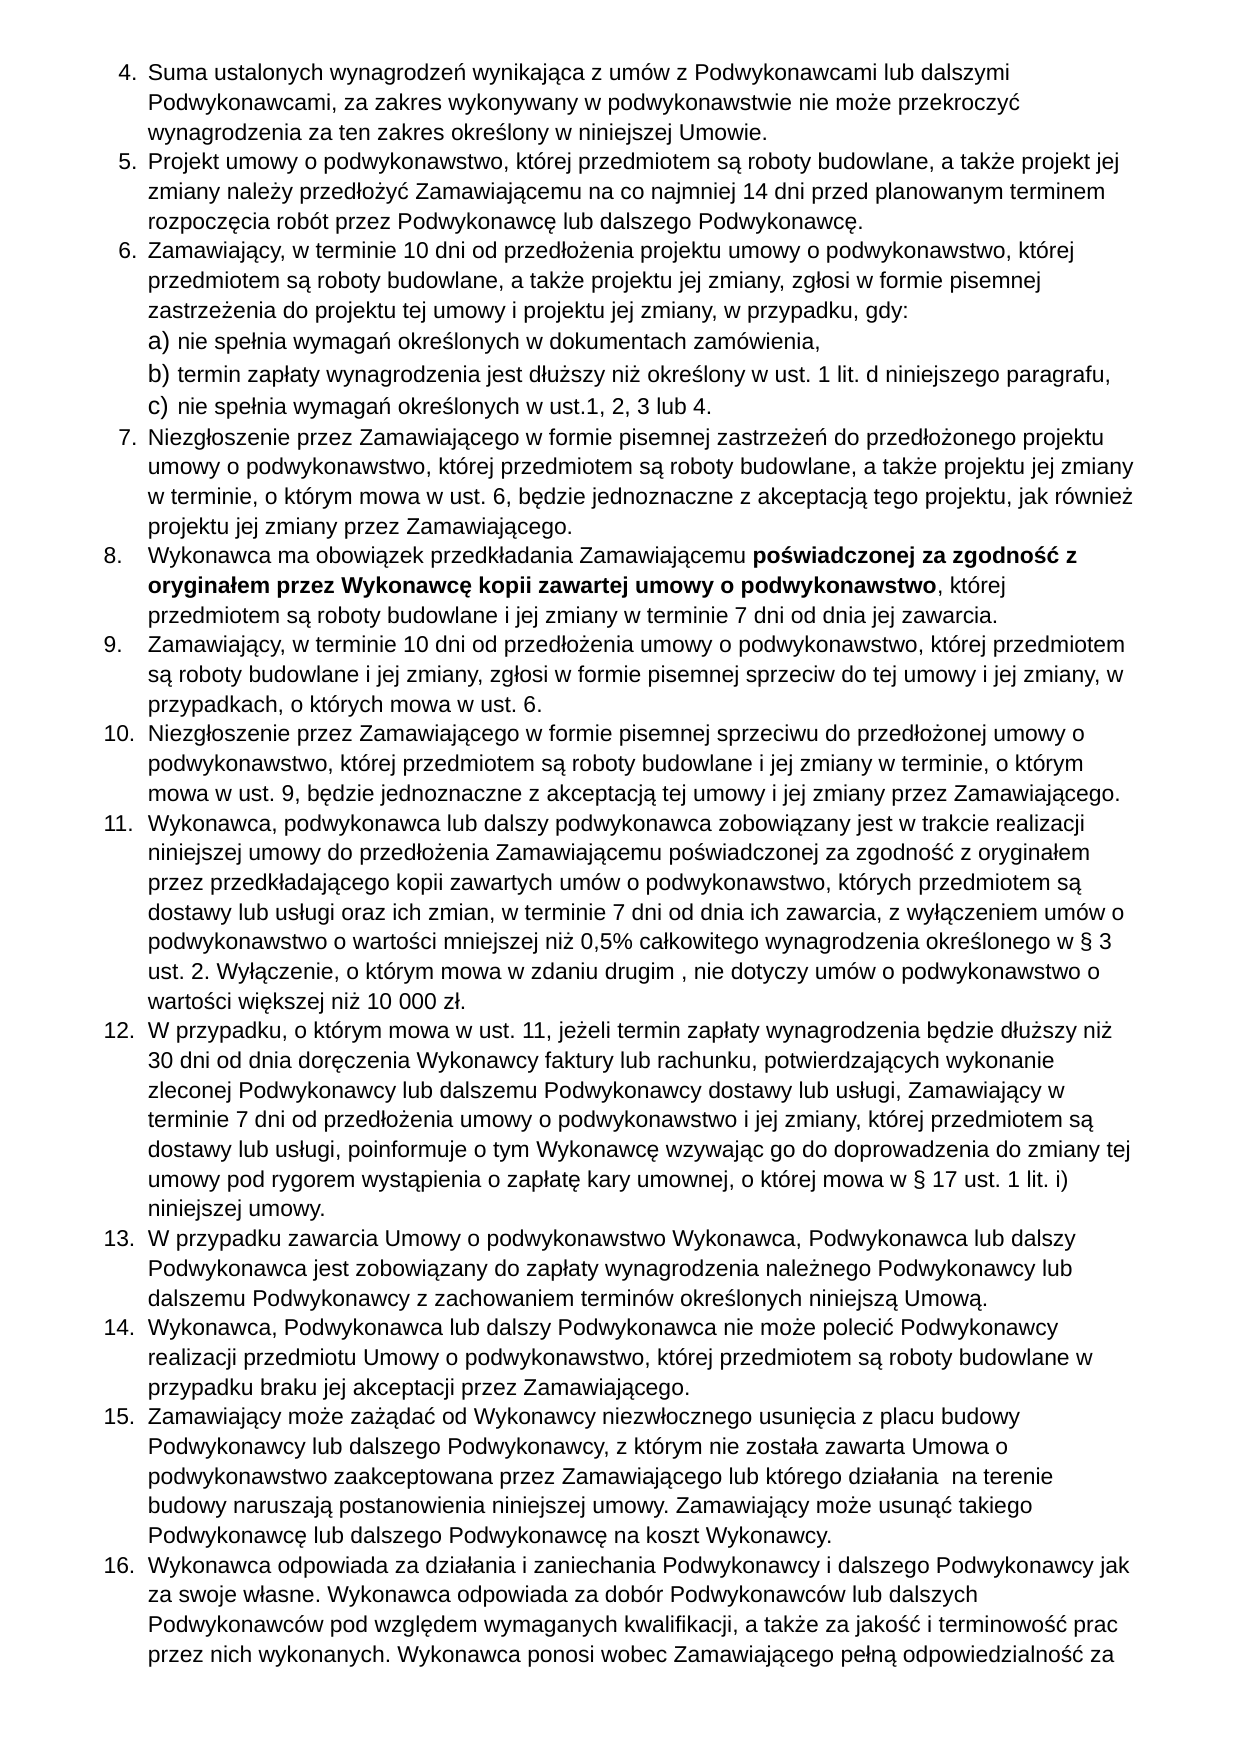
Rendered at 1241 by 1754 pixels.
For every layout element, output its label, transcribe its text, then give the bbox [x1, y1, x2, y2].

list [103, 1552, 1137, 1667]
list Wykonawca, podwykonawca lub dalszy podwykonawca zobowiązany jest w trakcie realizacji niniejszej umowy do przedłożenia Zamawiającemu poświadczonej za zgodność z oryginałem przez przedkładającego kopii zawartych umów o podwykonawstwo, których przedmiotem są dostawy lub usługi oraz ich zmian, w terminie 7 dni od dnia ich zawarcia, z wyłączeniem umów o podwykonawstwo o wartości mniejszej niż 0,5% całkowitego wynagrodzenia określonego w § 3 ust. 2. Wyłączenie, o którym mowa w zdaniu drugim , nie dotyczy umów o podwykonawstwo o wartości większej niż 10 000 zł. [103, 809, 1137, 1014]
list Wykonawca, Podwykonawca lub dalszy Podwykonawca nie może polecić Podwykonawcy realizacji przedmiotu Umowy o podwykonawstwo, której przedmiotem są roboty budowlane w przypadku braku jej akceptacji przez Zamawiającego. [103, 1314, 1137, 1400]
list Projekt umowy o podwykonawstwo, której przedmiotem są roboty budowlane, a także projekt jej zmiany należy przedłożyć Zamawiającemu na co najmniej 14 dni przed planowanym terminem rozpoczęcia robót przez Podwykonawcę lub dalszego Podwykonawcę. [118, 148, 1137, 234]
list Zamawiający, w terminie 10 dni od przedłożenia umowy o podwykonawstwo, której przedmiotem są roboty budowlane i jej zmiany, zgłosi w formie pisemnej sprzeciw do tej umowy i jej zmiany, w przypadkach, o których mowa w ust. 6. [103, 631, 1137, 717]
list Niezgłoszenie przez Zamawiającego w formie pisemnej sprzeciwu do przedłożonej umowy o podwykonawstwo, której przedmiotem są roboty budowlane i jej zmiany w terminie, o którym mowa w ust. 9, będzie jednoznaczne z akceptacją tej umowy i jej zmiany przez Zamawiającego. [103, 720, 1137, 806]
list Zamawiający może zażądać od Wykonawcy niezwłocznego usunięcia z placu budowy Podwykonawcy lub dalszego Podwykonawcy, z którym nie została zawarta Umowa o podwykonawstwo zaakceptowana przez Zamawiającego lub którego działania na terenie budowy naruszają postanowienia niniejszej umowy. Zamawiający może usunąć takiego Podwykonawcę lub dalszego Podwykonawcę na koszt Wykonawcy. [103, 1403, 1137, 1548]
list nie spełnia wymagań określonych w dokumentach zamówienia, [148, 326, 1122, 355]
list Suma ustalonych wynagrodzeń wynikająca z umów z Podwykonawcami lub dalszymi Podwykonawcami, za zakres wykonywany w podwykonawstwie nie może przekroczyć wynagrodzenia za ten zakres określony w niniejszej Umowie. [118, 59, 1137, 145]
list W przypadku zawarcia Umowy o podwykonawstwo Wykonawca, Podwykonawca lub dalszy Podwykonawca jest zobowiązany do zapłaty wynagrodzenia należnego Podwykonawcy lub dalszemu Podwykonawcy z zachowaniem terminów określonych niniejszą Umową. [103, 1225, 1137, 1311]
list Zamawiający, w terminie 10 dni od przedłożenia projektu umowy o podwykonawstwo, której przedmiotem są roboty budowlane, a także projektu jej zmiany, zgłosi w formie pisemnej zastrzeżenia do projektu tej umowy i projektu jej zmiany, w przypadku, gdy: [118, 237, 1137, 323]
list termin zapłaty wynagrodzenia jest dłuższy niż określony w ust. 1 lit. d niniejszego paragrafu, [148, 359, 1122, 387]
list W przypadku, o którym mowa w ust. 11, jeżeli termin zapłaty wynagrodzenia będzie dłuższy niż 30 dni od dnia doręczenia Wykonawcy faktury lub rachunku, potwierdzających wykonanie zleconej Podwykonawcy lub dalszemu Podwykonawcy dostawy lub usługi, Zamawiający w terminie 7 dni od przedłożenia umowy o podwykonawstwo i jej zmiany, której przedmiotem są dostawy lub usługi, poinformuje o tym Wykonawcę wzywając go do doprowadzenia do zmiany tej umowy pod rygorem wystąpienia o zapłatę kary umownej, o której mowa w § 17 ust. 1 lit. i) niniejszej umowy. [103, 1017, 1137, 1222]
list Niezgłoszenie przez Zamawiającego w formie pisemnej zastrzeżeń do przedłożonego projektu umowy o podwykonawstwo, której przedmiotem są roboty budowlane, a także projektu jej zmiany w terminie, o którym mowa w ust. 6, będzie jednoznaczne z akceptacją tego projektu, jak również projektu jej zmiany przez Zamawiającego. [118, 423, 1137, 539]
list Wykonawca ma obowiązek przedkładania Zamawiającemu poświadczonej za zgodność z oryginałem przez Wykonawcę kopii zawartej umowy o podwykonawstwo, której przedmiotem są roboty budowlane i jej zmiany w terminie 7 dni od dnia jej zawarcia. [103, 542, 1137, 628]
list nie spełnia wymagań określonych w ust.1, 2, 3 lub 4. [148, 391, 1122, 420]
